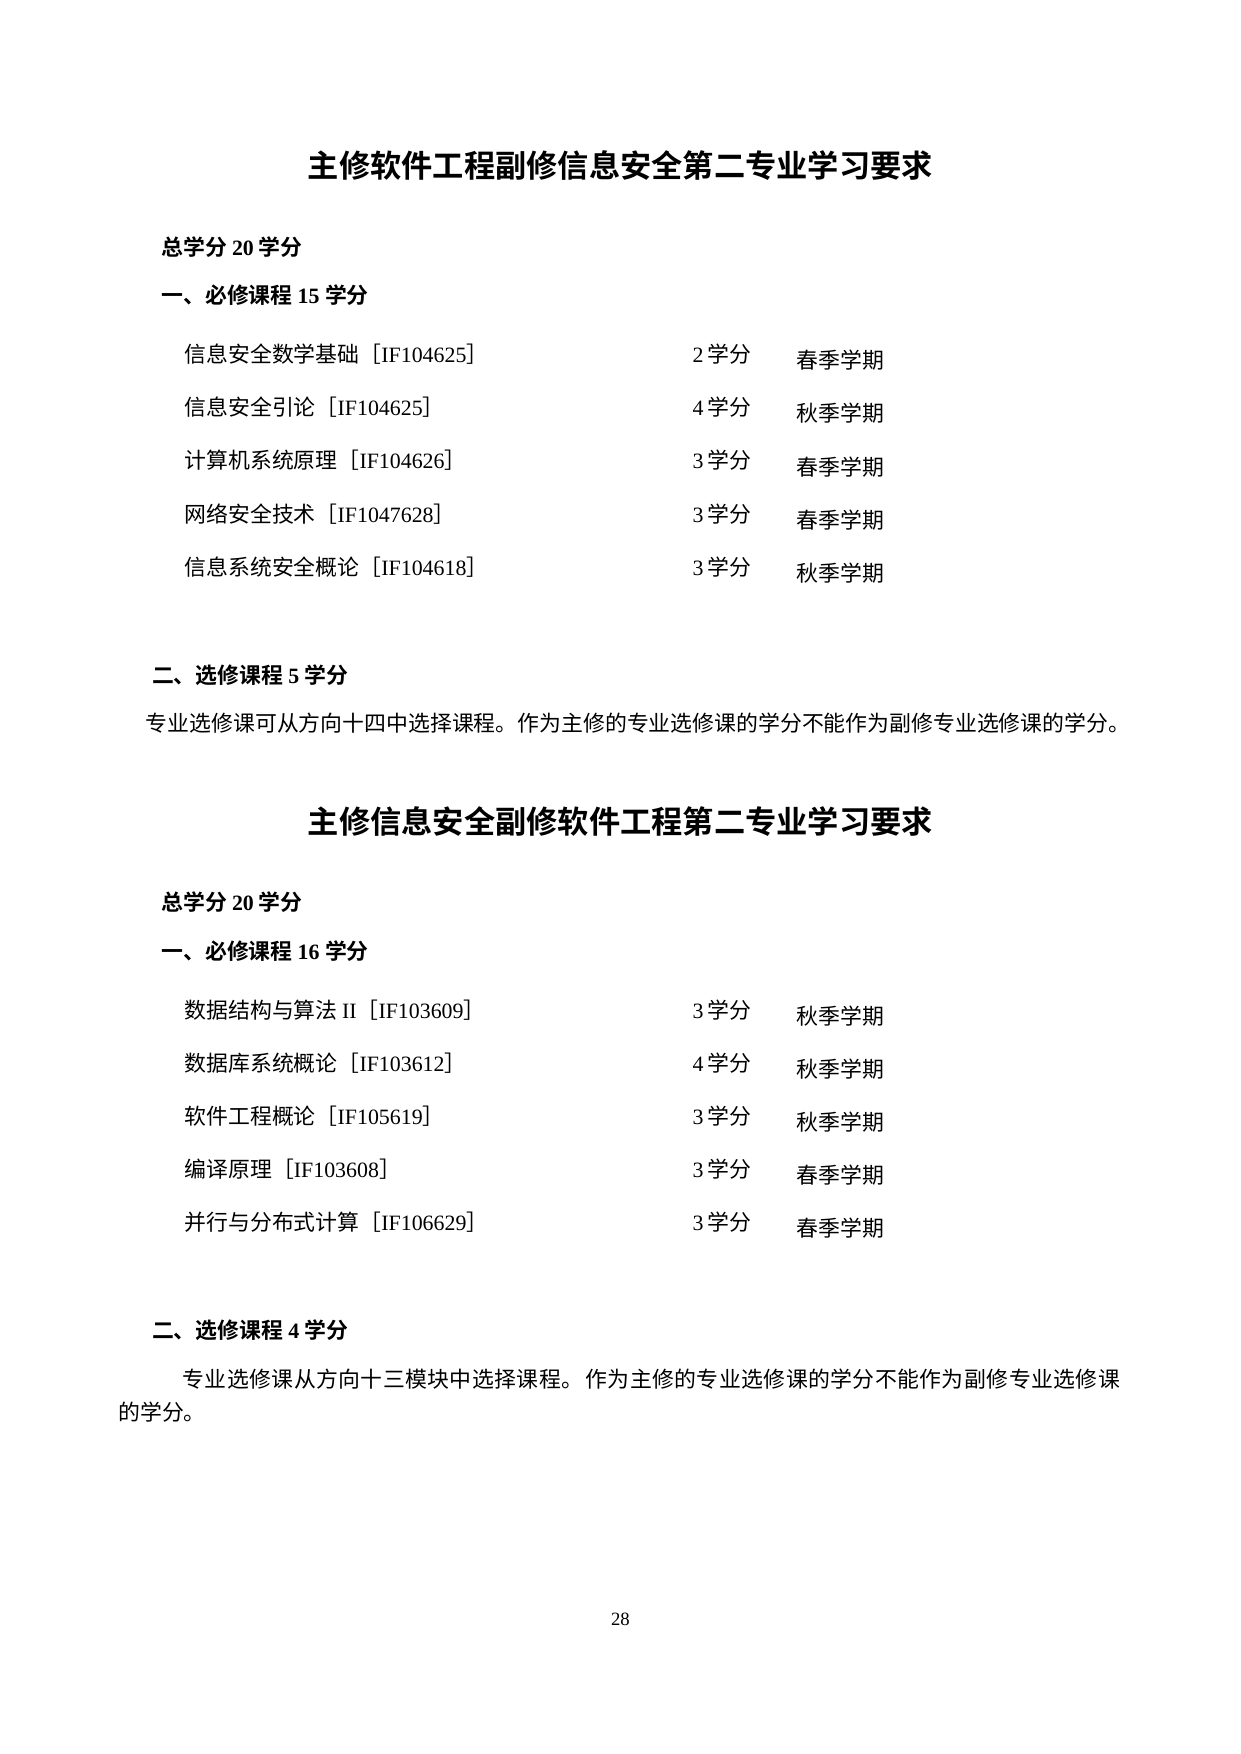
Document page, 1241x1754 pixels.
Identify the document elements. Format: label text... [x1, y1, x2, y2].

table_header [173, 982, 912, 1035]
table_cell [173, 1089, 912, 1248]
text 专业选修课可从方向十四中选择课程。作为主修的专业选修课的学分不能作为副修专业选修课的学分。 [118, 706, 1122, 738]
text 总学分 20学分 [118, 885, 1122, 917]
text 主修软件工程副修信息安全第二专业学习要求 [118, 132, 1122, 197]
text 二、选修课程 4 学分 [118, 1313, 1122, 1345]
text 一、必修课程 16 学分 [118, 933, 1122, 966]
text 主修信息安全副修软件工程第二专业学习要求 [118, 787, 1122, 852]
text 专业选修课从方向十三模块中选择课程。作为主修的专业选修课的学分不能作为副修专业选修课的学分。 [118, 1362, 1122, 1427]
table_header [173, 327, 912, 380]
text 一、必修课程 15 学分 [118, 278, 1122, 310]
text 二、选修课程 5 学分 [118, 657, 1122, 690]
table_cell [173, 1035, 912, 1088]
text 总学分 20学分 [118, 229, 1122, 262]
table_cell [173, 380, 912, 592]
